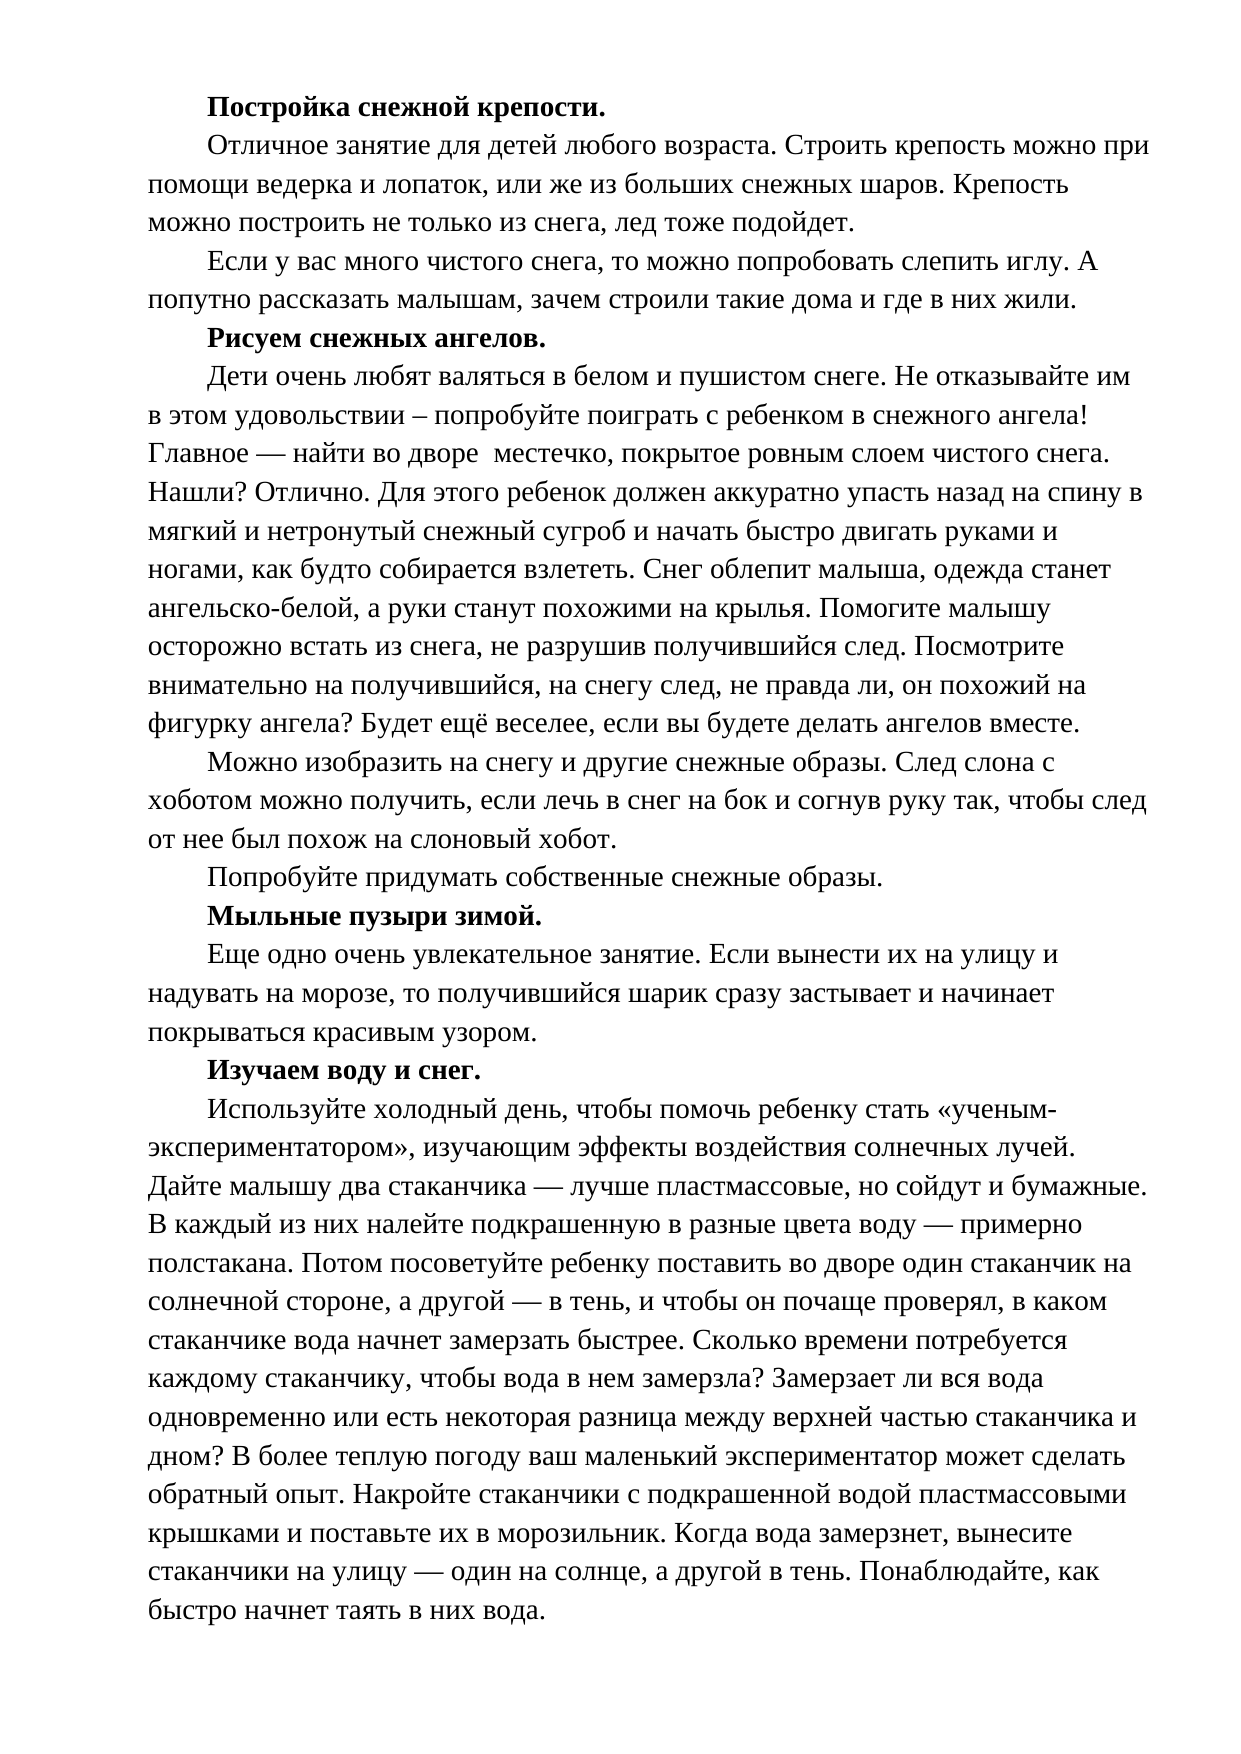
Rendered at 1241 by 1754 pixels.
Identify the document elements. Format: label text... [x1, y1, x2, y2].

text Рисуем снежных ангелов. [148, 320, 1152, 353]
text Еще одно очень увлекательное занятие. Если вынести их на улицу и надувать на морозе, то получившийся шарик сразу застывает и начинает покрываться красивым узором. [148, 937, 1152, 1047]
text Можно изобразить на снегу и другие снежные образы. След слона с хоботом можно получить, если лечь в снег на бок и согнув руку так, чтобы след от нее был похож на слоновый хобот. [148, 744, 1152, 854]
text Используйте холодный день, чтобы помочь ребенку стать «ученым- экспериментатором», изучающим эффекты воздействия солнечных лучей. Дайте малышу два стаканчика — лучше пластмассовые, но сойдут и бумажные. В каждый из них налейте подкрашенную в разные цвета воду — примерно полстакана. Потом посоветуйте ребенку поставить во дворе один стаканчик на солнечной стороне, а другой — в тень, и чтобы он почаще проверял, в каком стаканчике вода начнет замерзать быстрее. Сколько времени потребуется каждому стаканчику, чтобы вода в нем замерзла? Замерзает ли вся вода одновременно или есть некоторая разница между верхней частью стаканчика и дном? В более теплую погоду ваш маленький экспериментатор может сделать обратный опыт. Накройте стаканчики с подкрашенной водой пластмассовыми крышками и поставьте их в морозильник. Когда вода замерзнет, вынесите стаканчики на улицу — один на солнце, а другой в тень. Понаблюдайте, как быстро начнет таять в них вода. [148, 1091, 1152, 1625]
text Попробуйте придумать собственные снежные образы. [148, 859, 1152, 893]
text Если у вас много чистого снега, то можно попробовать слепить иглу. А попутно рассказать малышам, зачем строили такие дома и где в них жили. [148, 243, 1152, 315]
text Постройка снежной крепости. [148, 89, 1152, 122]
text Мыльные пузыри зимой. [148, 898, 1152, 932]
text Изучаем воду и снег. [148, 1052, 1152, 1086]
text Отличное занятие для детей любого возраста. Строить крепость можно при помощи ведерка и лопаток, или же из больших снежных шаров. Крепость можно построить не только из снега, лед тоже подойдет. [148, 127, 1152, 238]
text Дети очень любят валяться в белом и пушистом снеге. Не отказывайте им в этом удовольствии – попробуйте поиграть с ребенком в снежного ангела! Главное — найти во дворе местечко, покрытое ровным слоем чистого снега. Нашли? Отлично. Для этого ребенок должен аккуратно упасть назад на спину в мягкий и нетронутый снежный сугроб и начать быстро двигать руками и ногами, как будто собирается взлететь. Снег облепит малыша, одежда станет ангельско-белой, а руки станут похожими на крылья. Помогите малышу осторожно встать из снега, не разрушив получившийся след. Посмотрите внимательно на получившийся, на снегу след, не правда ли, он похожий на фигурку ангела? Будет ещё веселее, если вы будете делать ангелов вместе. [148, 358, 1152, 739]
